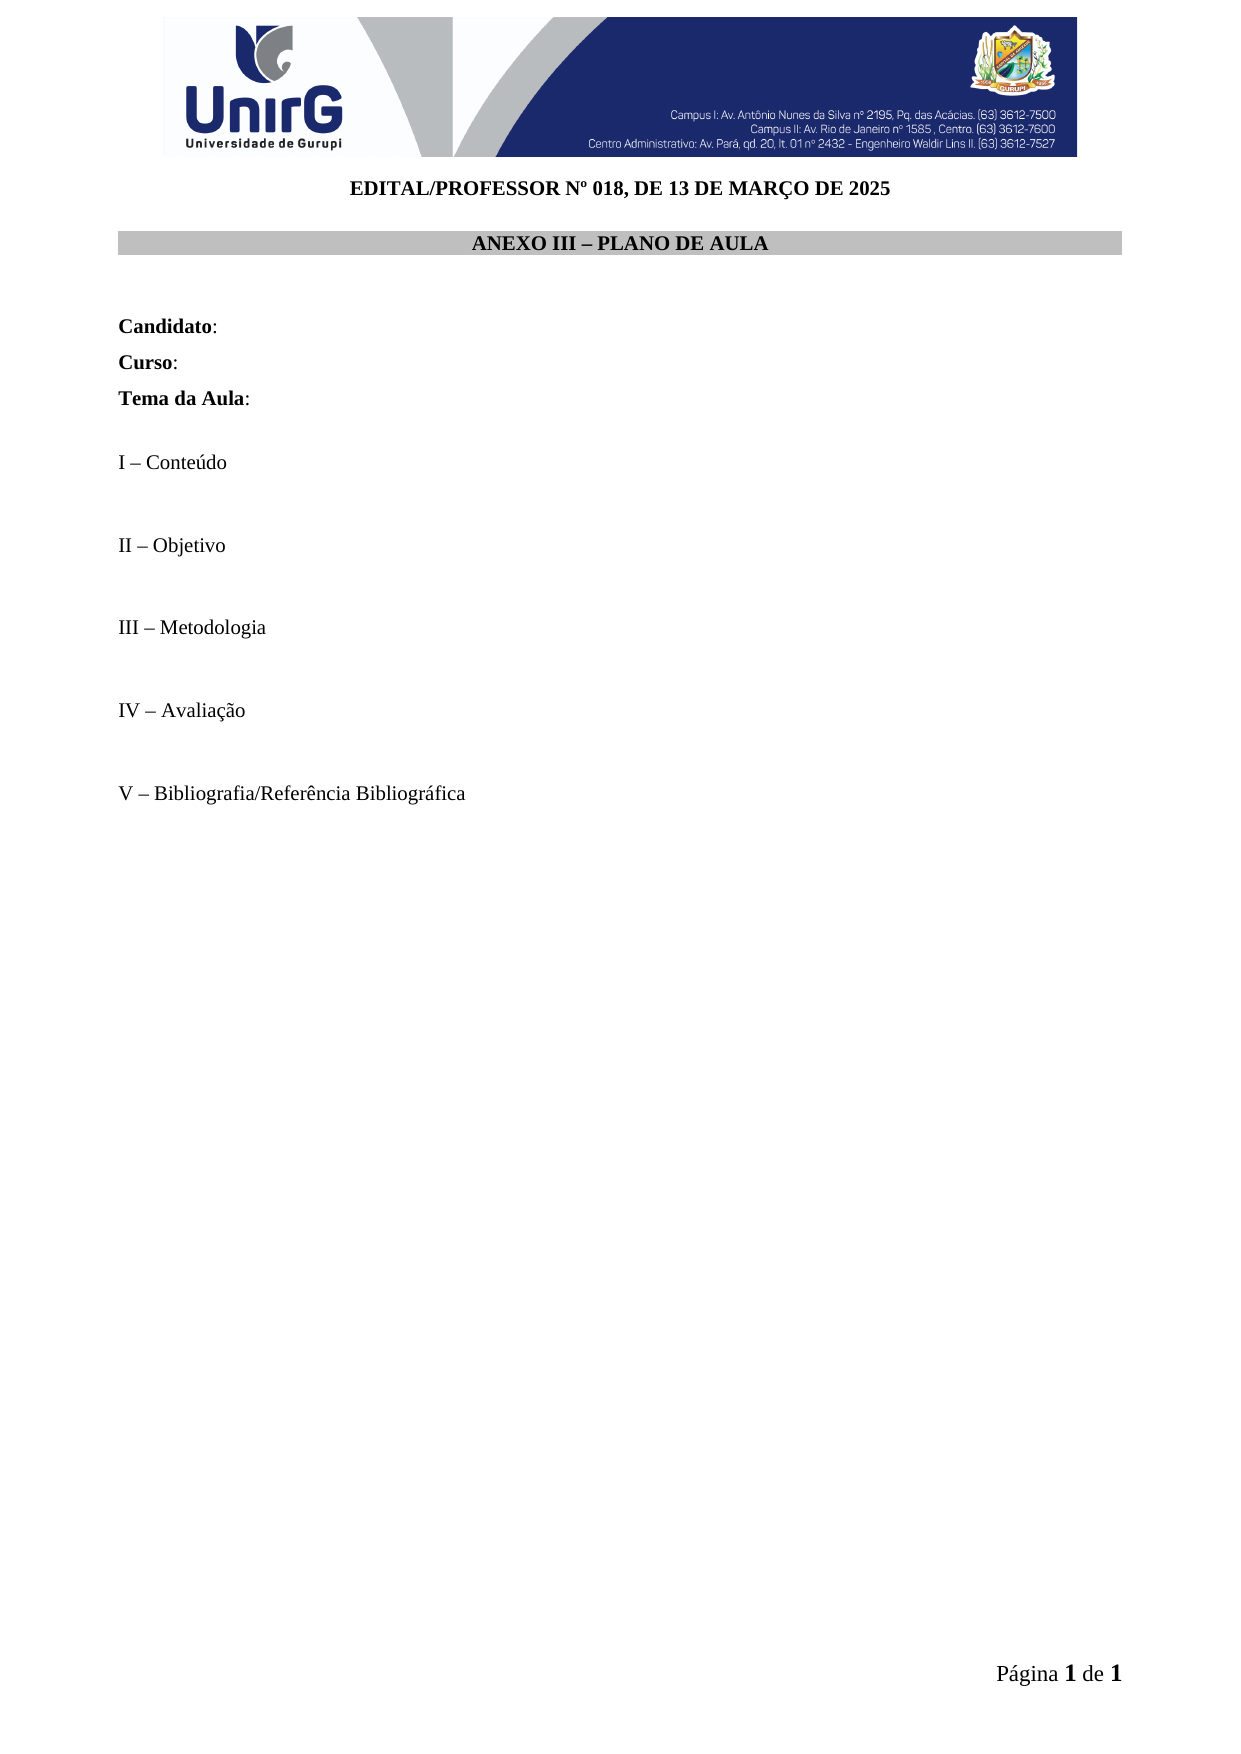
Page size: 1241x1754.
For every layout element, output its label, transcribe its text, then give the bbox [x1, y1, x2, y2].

text Curso: [118, 350, 1122, 374]
text ANEXO III – PLANO DE AULA [118, 231, 1122, 255]
text EDITAL/PROFESSOR Nº 018, DE 13 DE MARÇO DE 2025 [118, 176, 1122, 200]
picture [163, 17, 1078, 157]
text III – Metodologia [118, 615, 1122, 639]
text V – Bibliografia/Referência Bibliográfica [118, 781, 1122, 805]
text Tema da Aula: [118, 386, 1122, 410]
text I – Conteúdo [118, 450, 1122, 474]
text Candidato: [118, 314, 1122, 338]
text IV – Avaliação [118, 698, 1122, 722]
text II – Objetivo [118, 532, 1122, 557]
